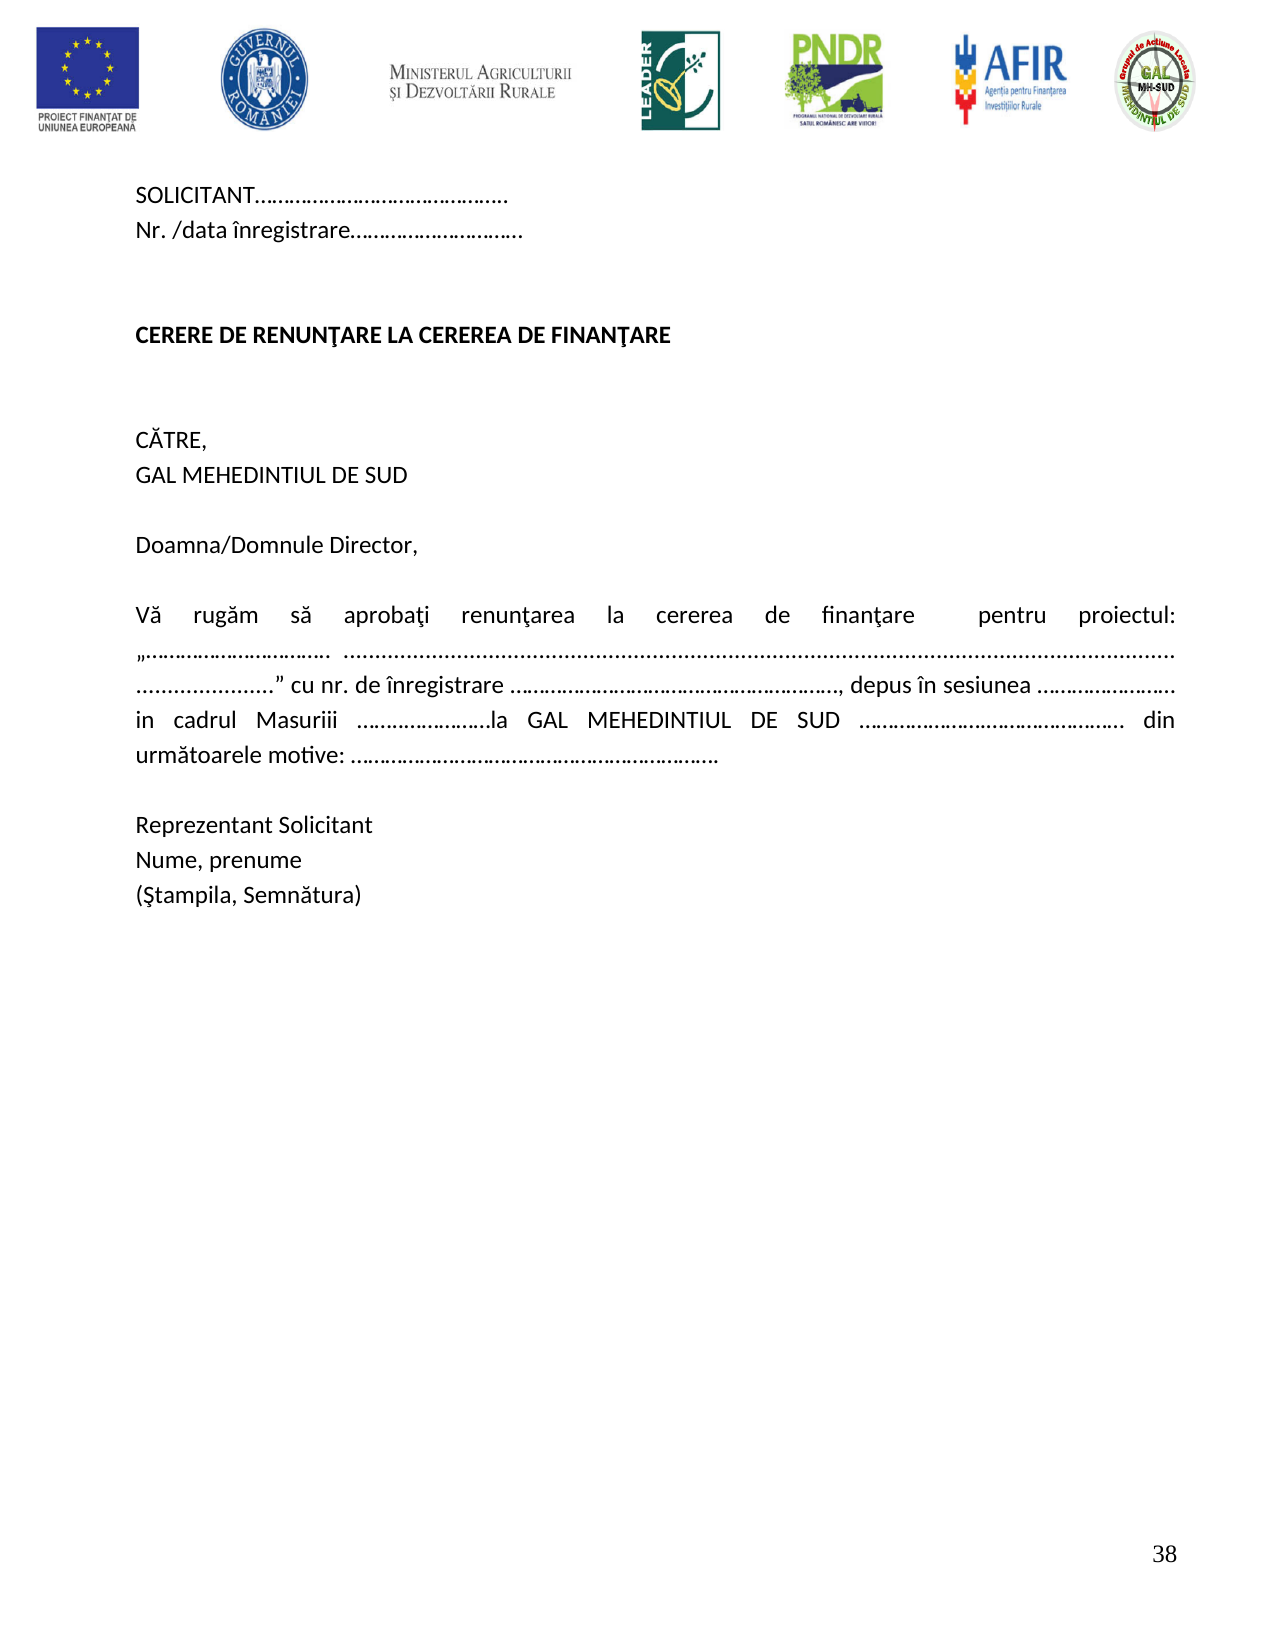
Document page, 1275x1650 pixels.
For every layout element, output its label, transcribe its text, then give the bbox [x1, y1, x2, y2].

text CERERE DE RENUNŢARE LA CEREREA DE FINANŢARE [135, 319, 1177, 350]
text Reprezentant Solicitant [135, 809, 1177, 840]
text Nr. /data înregistrare………………………… [135, 214, 1177, 245]
text Vă rugăm să aprobaţi renunţarea la cererea de finanţare pentru proiectul: „………………………….. ..........................................................................................................................................................” cu nr. de înregistrare …………………………………………………, depus în sesiunea ……………………in cadrul Masuriii ……..……………la GAL MEHEDINTIUL DE SUD ………………….…………………… din următoarele motive: ………………………………………………………. [135, 599, 1177, 770]
text Nume, prenume [135, 844, 1177, 875]
text Doamna/Domnule Director, [135, 529, 1177, 560]
text CĂTRE, [135, 424, 1177, 455]
text GAL MEHEDINTIUL DE SUD [135, 459, 1177, 490]
picture [7, 19, 1216, 132]
text (Ştampila, Semnătura) [135, 879, 1177, 910]
text SOLICITANT…………………………………….. [135, 179, 1177, 210]
